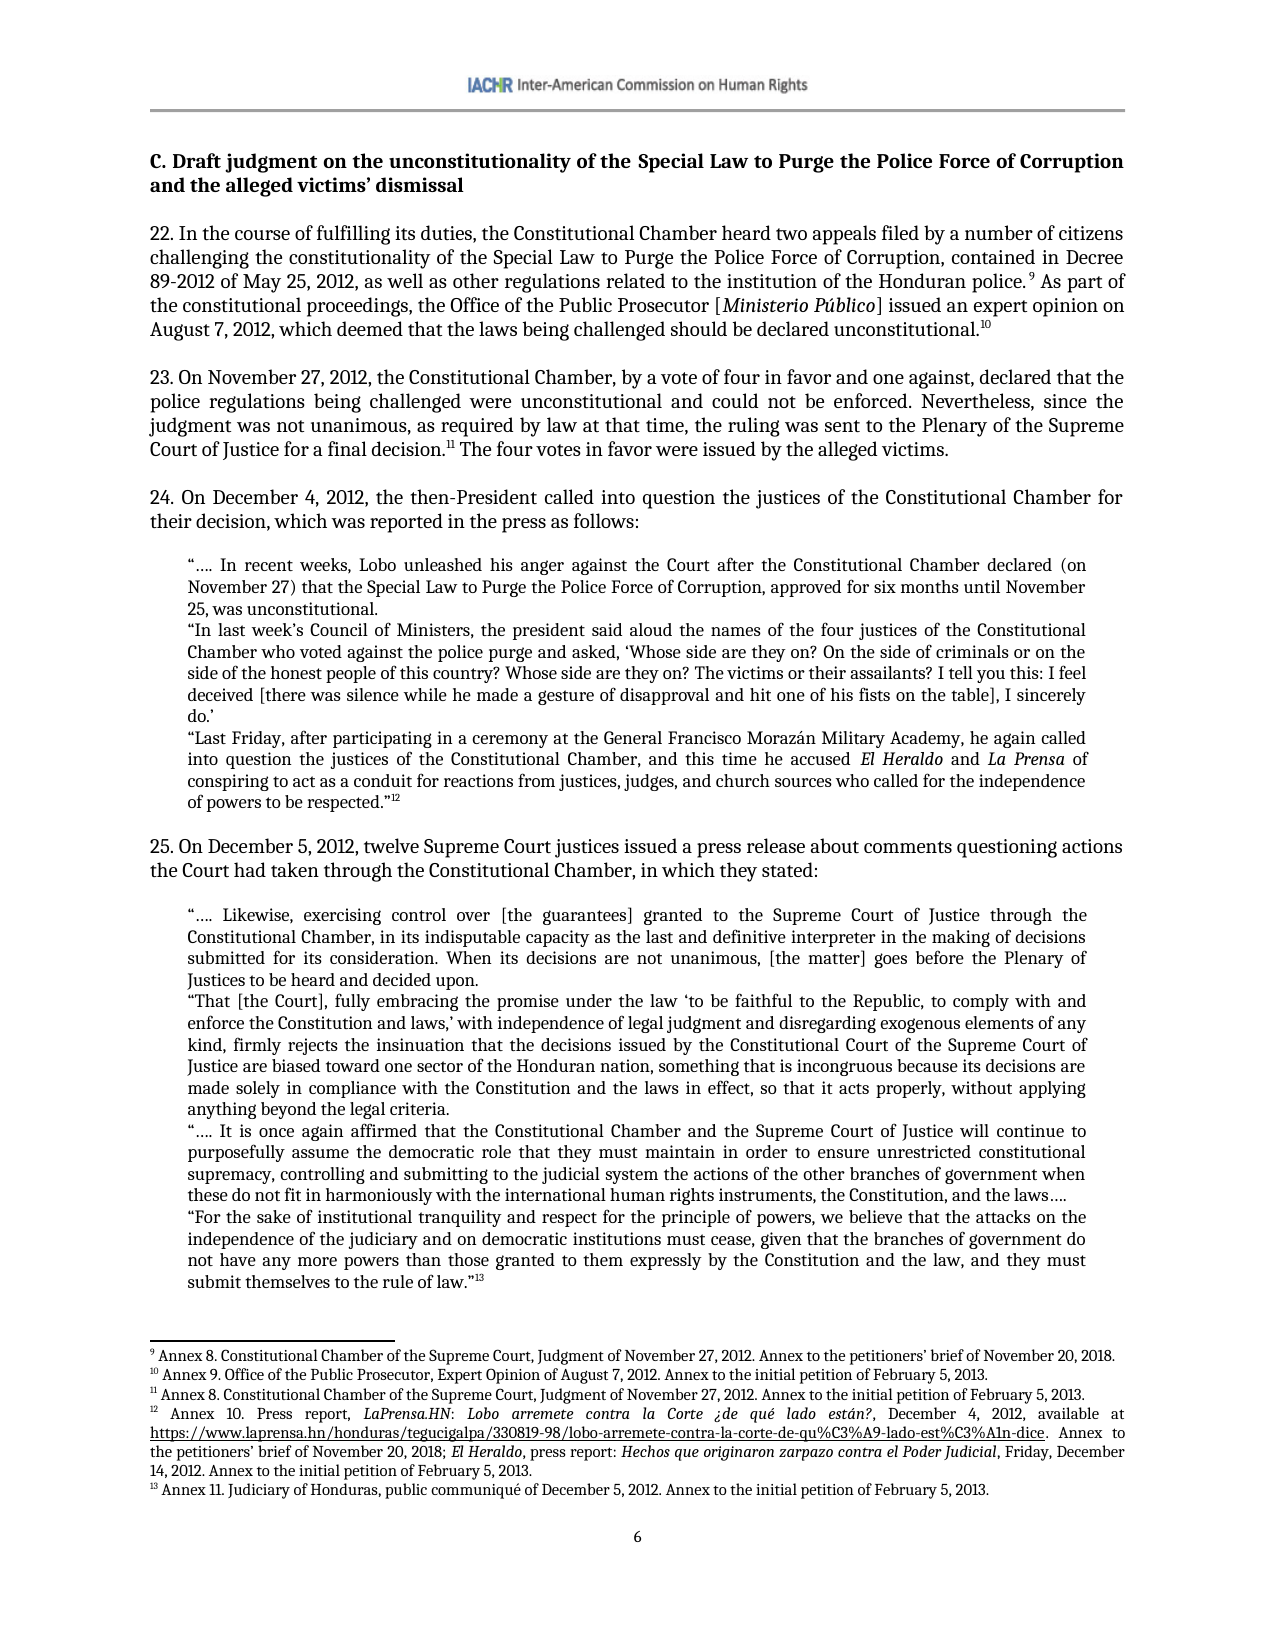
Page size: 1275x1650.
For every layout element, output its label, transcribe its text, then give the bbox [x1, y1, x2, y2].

list “Last Friday, after participating in a ceremony at the General Francisco Morazán Military Academy, he again called into question the justices of the Constitutional Chamber, and this time he accused El Heraldo and La Prensa of conspiring to act as a conduit for reactions from justices, judges, and church sources who called for the independence of powers to be respected.” [187, 727, 1088, 814]
list “…. In recent weeks, Lobo unleashed his anger against the Court after the Constitutional Chamber declared (on November 27) that the Special Law to Purge the Police Force of Corruption, approved for six months until November 25, was unconstitutional. [187, 555, 1088, 619]
subtitle C. Draft judgment on the unconstitutionality of the Special Law to Purge the Police Force of Corruption and the alleged victims’ dismissal [150, 150, 1125, 198]
list 22. In the course of fulfilling its duties, the Constitutional Chamber heard two appeals filed by a number of citizens challenging the constitutionality of the Special Law to Purge the Police Force of Corruption, contained in Decree 89-2012 of May 25, 2012, as well as other regulations related to the institution of the Honduran police. As part of the constitutional proceedings, the Office of the Public Prosecutor [Ministerio Público] issued an expert opinion on August 7, 2012, which deemed that the laws being challenged should be declared unconstitutional. [150, 222, 1125, 342]
picture [456, 75, 819, 95]
list “…. Likewise, exercising control over [the guarantees] granted to the Supreme Court of Justice through the Constitutional Chamber, in its indisputable capacity as the last and definitive interpreter in the making of decisions submitted for its consideration. When its decisions are not unanimous, [the matter] goes before the Plenary of Justices to be heard and decided upon. [187, 905, 1088, 991]
list “For the sake of institutional tranquility and respect for the principle of powers, we believe that the attacks on the independence of the judiciary and on democratic institutions must cease, given that the branches of government do not have any more powers than those granted to them expressly by the Constitution and the law, and they must submit themselves to the rule of law.” [187, 1207, 1088, 1293]
list 23. On November 27, 2012, the Constitutional Chamber, by a vote of four in favor and one against, declared that the police regulations being challenged were unconstitutional and could not be enforced. Nevertheless, since the judgment was not unanimous, as required by law at that time, the ruling was sent to the Plenary of the Supreme Court of Justice for a final decision. The four votes in favor were issued by the alleged victims. [150, 366, 1125, 461]
list “That [the Court], fully embracing the promise under the law ‘to be faithful to the Republic, to comply with and enforce the Constitution and laws,’ with independence of legal judgment and disregarding exogenous elements of any kind, firmly rejects the insinuation that the decisions issued by the Constitutional Court of the Supreme Court of Justice are biased toward one sector of the Honduran nation, something that is incongruous because its decisions are made solely in compliance with the Constitution and the laws in effect, so that it acts properly, without applying anything beyond the legal criteria. [187, 991, 1088, 1120]
list 24. On December 4, 2012, the then-President called into question the justices of the Constitutional Chamber for their decision, which was reported in the press as follows: [150, 485, 1125, 533]
list “…. It is once again affirmed that the Constitutional Chamber and the Supreme Court of Justice will continue to purposefully assume the democratic role that they must maintain in order to ensure unrestricted constitutional supremacy, controlling and submitting to the judicial system the actions of the other branches of government when these do not fit in harmoniously with the international human rights instruments, the Constitution, and the laws…. [187, 1120, 1088, 1207]
list “In last week’s Council of Ministers, the president said aloud the names of the four justices of the Constitutional Chamber who voted against the police purge and asked, ‘Whose side are they on? On the side of criminals or on the side of the honest people of this country? Whose side are they on? The victims or their assailants? I tell you this: I feel deceived [there was silence while he made a gesture of disapproval and hit one of his fists on the table], I sincerely do.’ [187, 619, 1088, 727]
list 25. On December 5, 2012, twelve Supreme Court justices issued a press release about comments questioning actions the Court had taken through the Constitutional Chamber, in which they stated: [150, 835, 1125, 883]
